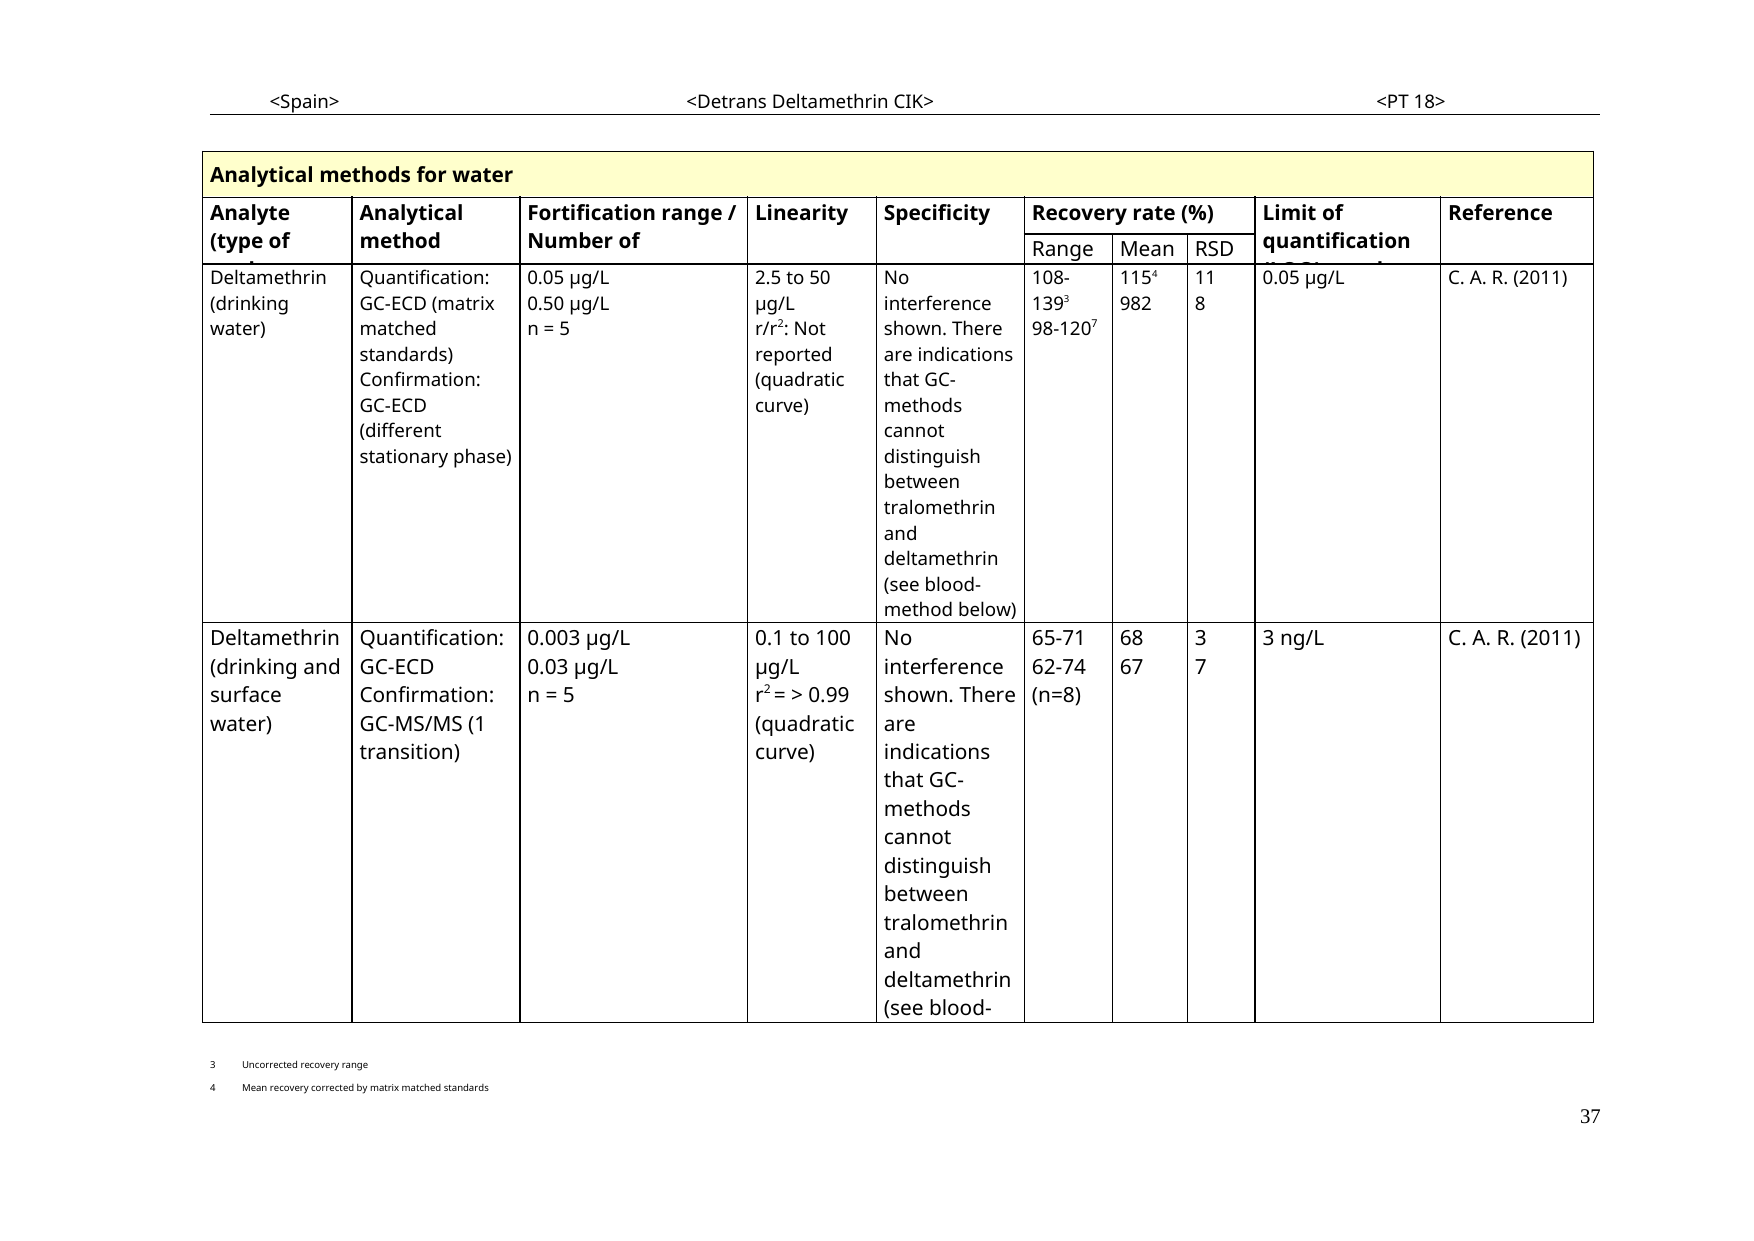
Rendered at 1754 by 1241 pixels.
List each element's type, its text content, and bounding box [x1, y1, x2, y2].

table_cell C. A. R. (2011) [1441, 623, 1593, 1022]
table_cell 0.1 to 100 μg/L r2 = > 0.99 (quadratic curve) [748, 623, 876, 1022]
table_header Analytical methods for water [203, 152, 1593, 196]
table_cell Range [1025, 235, 1112, 263]
table_cell 65-71 62-74 (n=8) [1025, 623, 1112, 1022]
table_cell Quantification: GC-ECD (matrix matched standards) Confirmation: GC-ECD (different stationary phase) [353, 265, 519, 622]
table_cell Linearity [748, 198, 876, 263]
table_cell Quantification: GC-ECD Confirmation: GC-MS/MS (1 transition) [353, 623, 519, 1022]
table_cell 0.05 μg/L [1256, 265, 1440, 622]
table_cell Specificity [877, 198, 1024, 263]
table_cell C. A. R. (2011) [1441, 265, 1593, 622]
table_cell 3 ng/L [1256, 623, 1440, 1022]
table_cell No interference shown. There are indications that GC-methods cannot distinguish between tralomethrin and deltamethrin (see blood-method below) [877, 623, 1024, 1022]
table_cell Fortification range / Number of measurements [521, 198, 747, 263]
table_cell 108-139 98-1207 [1025, 265, 1112, 622]
table_cell 11 8 [1188, 265, 1254, 622]
table_cell 68 67 [1113, 623, 1187, 1022]
table_cell 115 982 [1113, 265, 1187, 622]
table_cell 3 7 [1188, 623, 1254, 1022]
table_cell Deltamethrin (drinking and surface water) [203, 623, 351, 1022]
table_cell 0.003 μg/L 0.03 μg/L n = 5 [521, 623, 747, 1022]
table_cell 2.5 to 50 μg/L r/r2: Not reported (quadratic curve) [748, 265, 876, 622]
table_cell Analyte (type of analyte e.g. active substance) [203, 198, 351, 263]
table_cell No interference shown. There are indications that GC-methods cannot distinguish between tralomethrin and deltamethrin (see blood-method below) [877, 265, 1024, 622]
table_cell 0.05 μg/L 0.50 μg/L n = 5 [521, 265, 747, 622]
table_cell Mean [1113, 235, 1187, 263]
table_cell Limit of quantification (LOQ) or other limits [1256, 198, 1440, 263]
table_cell Deltamethrin (drinking water) [203, 265, 351, 622]
table_cell Recovery rate (%) [1025, 198, 1254, 233]
table_cell RSD [1188, 235, 1254, 263]
table_cell Reference [1441, 198, 1593, 263]
table_cell Analytical method [353, 198, 519, 263]
